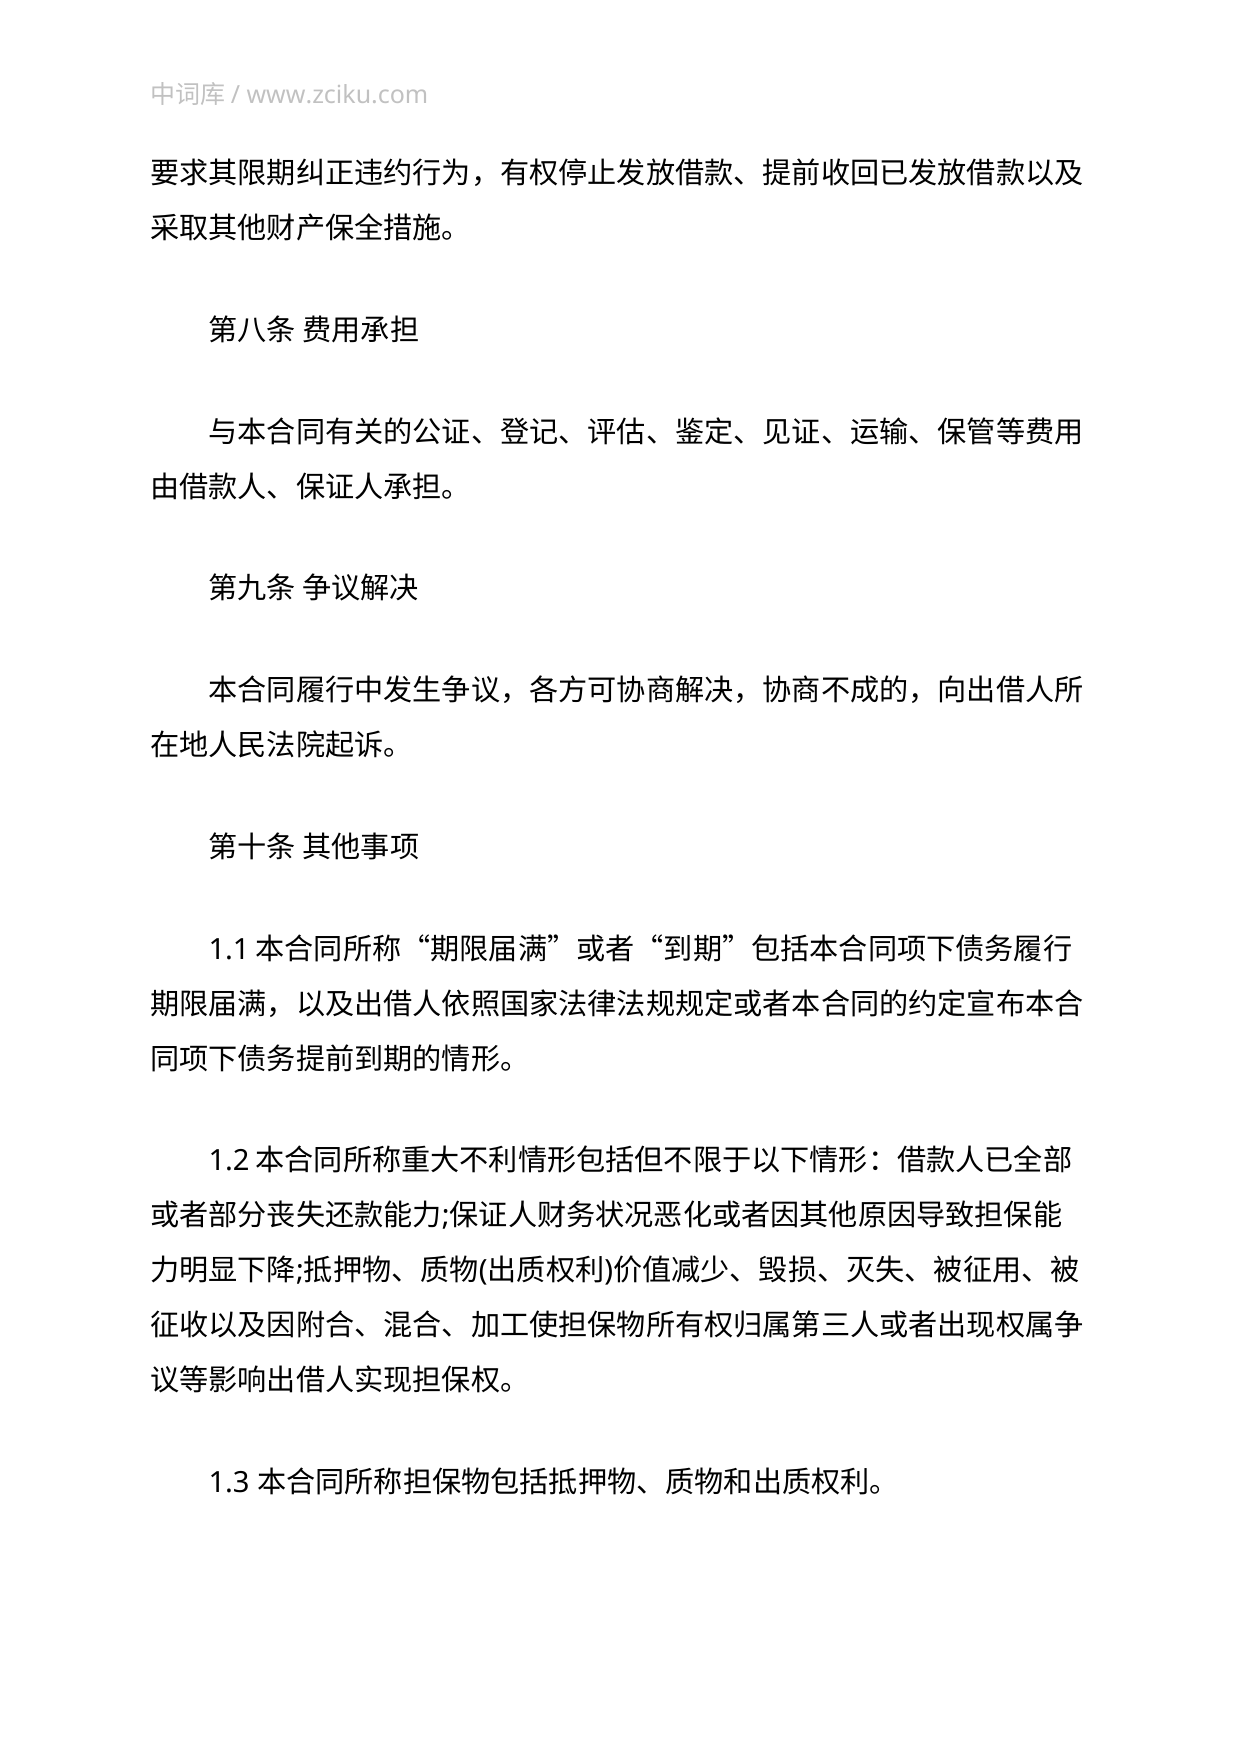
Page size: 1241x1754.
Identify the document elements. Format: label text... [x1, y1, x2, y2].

text 1.3 本合同所称担保物包括抵押物、质物和出质权利。 [150, 1459, 1090, 1501]
text 第十条 其他事项 [150, 823, 1090, 866]
text 1.2本合同所称重大不利情形包括但不限于以下情形：借款人已全部或者部分丧失还款能力;保证人财务状况恶化或者因其他原因导致担保能力明显下降;抵押物、质物(出质权利)价值减少、毁损、灭失、被征用、被征收以及因附合、混合、加工使担保物所有权归属第三人或者出现权属争议等影响出借人实现担保权。 [150, 1137, 1090, 1399]
text 本合同履行中发生争议，各方可协商解决，协商不成的，向出借人所在地人民法院起诉。 [150, 667, 1090, 764]
text 1.1本合同所称“期限届满”或者“到期”包括本合同项下债务履行期限届满，以及出借人依照国家法律法规规定或者本合同的约定宣布本合同项下债务提前到期的情形。 [150, 925, 1090, 1077]
text 第八条 费用承担 [150, 307, 1090, 349]
text 与本合同有关的公证、登记、评估、鉴定、见证、运输、保管等费用由借款人、保证人承担。 [150, 408, 1090, 506]
text 第九条 争议解决 [150, 565, 1090, 607]
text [150, 150, 1090, 247]
